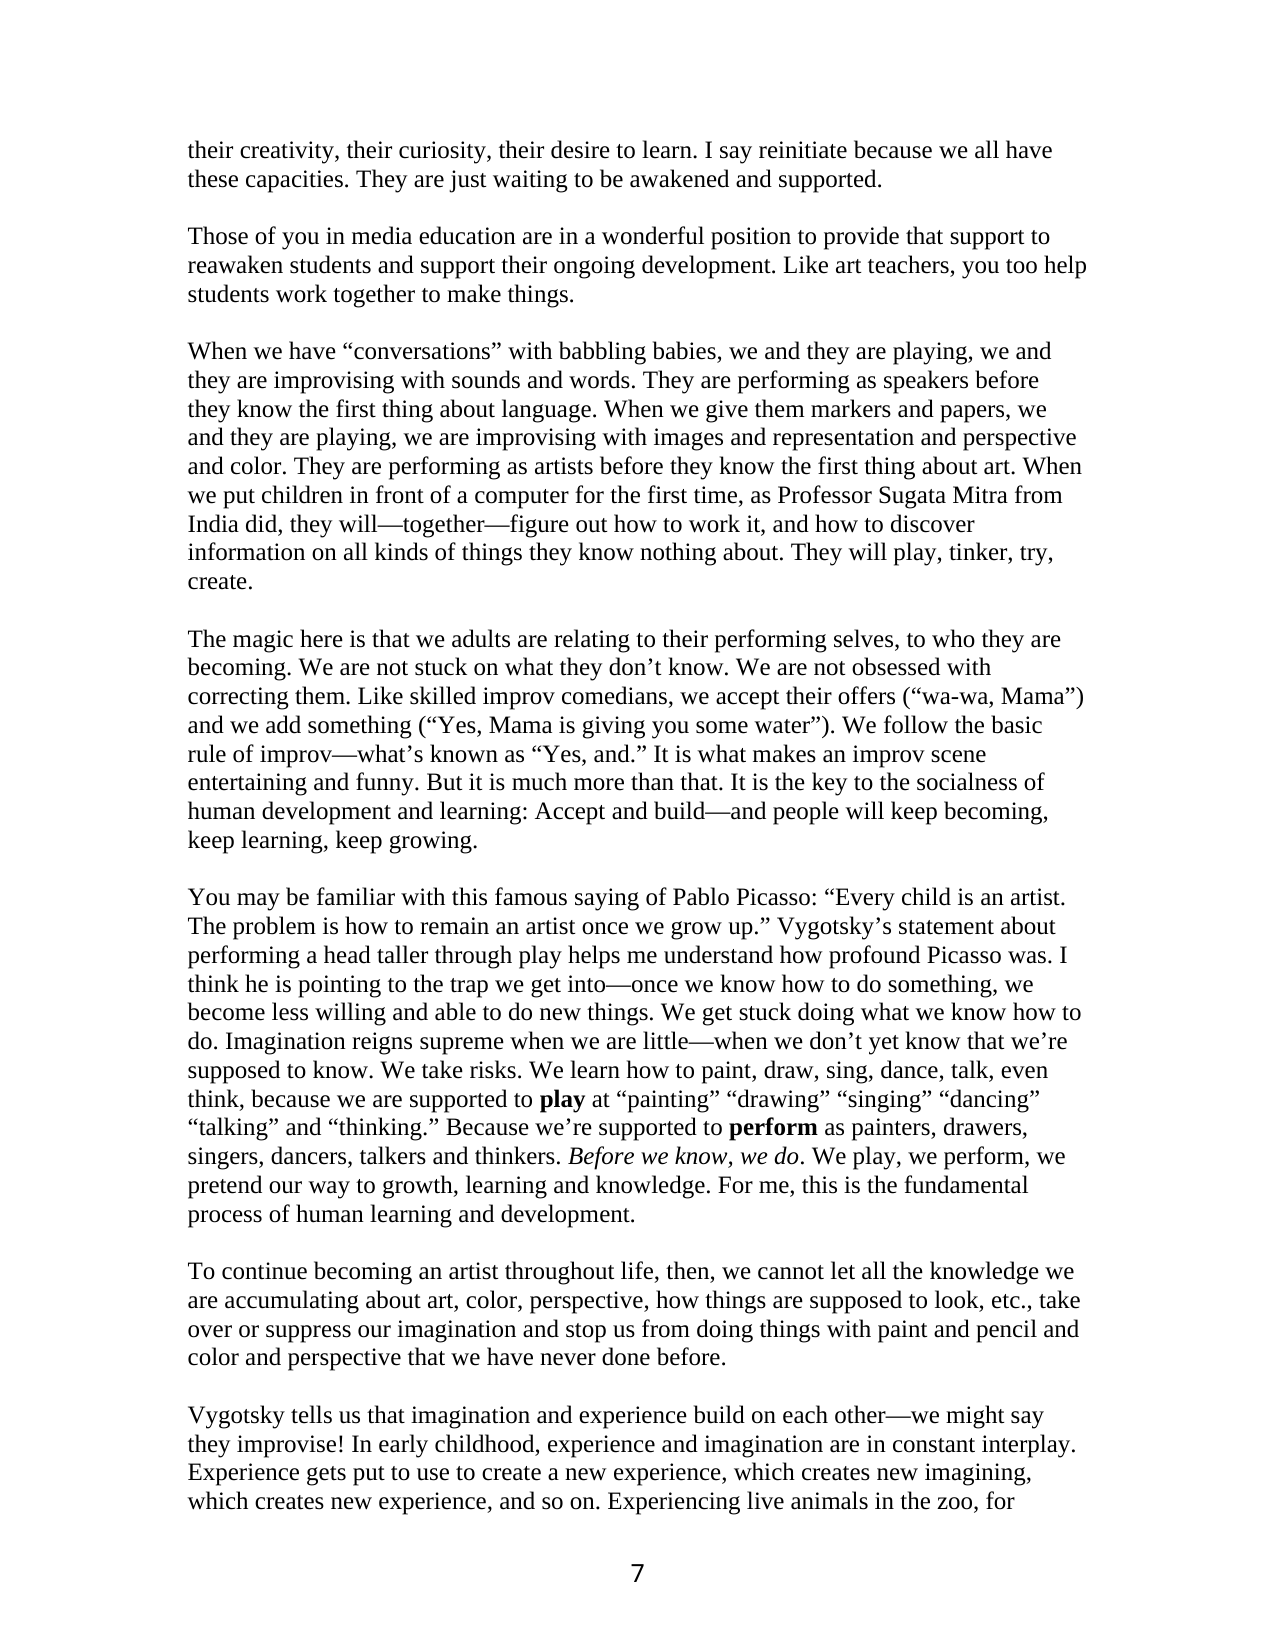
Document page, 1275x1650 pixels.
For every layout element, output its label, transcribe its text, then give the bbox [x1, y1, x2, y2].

text When we have “conversations” with babbling babies, we and they are playing, we and they are improvising with sounds and words. They are performing as speakers before they know the first thing about language. When we give them markers and papers, we and they are playing, we are improvising with images and representation and perspective and color. They are performing as artists before they know the first thing about art. When we put children in front of a computer for the first time, as Professor Sugata Mitra from India did, they will—together—figure out how to work it, and how to discover information on all kinds of things they know nothing about. They will play, tinker, try, create. [187, 336, 1087, 595]
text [187, 135, 1087, 192]
text To continue becoming an artist throughout life, then, we cannot let all the knowledge we are accumulating about art, color, perspective, how things are supposed to look, etc., take over or suppress our imagination and stop us from doing things with paint and pencil and color and perspective that we have never done before. [187, 1256, 1087, 1371]
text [187, 1400, 1087, 1515]
text Those of you in media education are in a wonderful position to provide that support to reawaken students and support their ongoing development. Like art teachers, you too help students work together to make things. [187, 221, 1087, 307]
text The magic here is that we adults are relating to their performing selves, to who they are becoming. We are not stuck on what they don’t know. We are not obsessed with correcting them. Like skilled improv comedians, we accept their offers (“wa-wa, Mama”) and we add something (“Yes, Mama is giving you some water”). We follow the basic rule of improv—what’s known as “Yes, and.” It is what makes an improv scene entertaining and funny. But it is much more than that. It is the key to the socialness of human development and learning: Accept and build—and people will keep becoming, keep learning, keep growing. [187, 624, 1087, 854]
text You may be familiar with this famous saying of Pablo Picasso: “Every child is an artist. The problem is how to remain an artist once we grow up.” Vygotsky’s statement about performing a head taller through play helps me understand how profound Picasso was. I think he is pointing to the trap we get into—once we know how to do something, we become less willing and able to do new things. We get stuck doing what we know how to do. Imagination reigns supreme when we are little—when we don’t yet know that we’re supposed to know. We take risks. We learn how to paint, draw, sing, dance, talk, even think, because we are supported to play at “painting” “drawing” “singing” “dancing” “talking” and “thinking.” Because we’re supported to perform as painters, drawers, singers, dancers, talkers and thinkers. Before we know, we do. We play, we perform, we pretend our way to growth, learning and knowledge. For me, this is the fundamental process of human learning and development. [187, 882, 1087, 1227]
